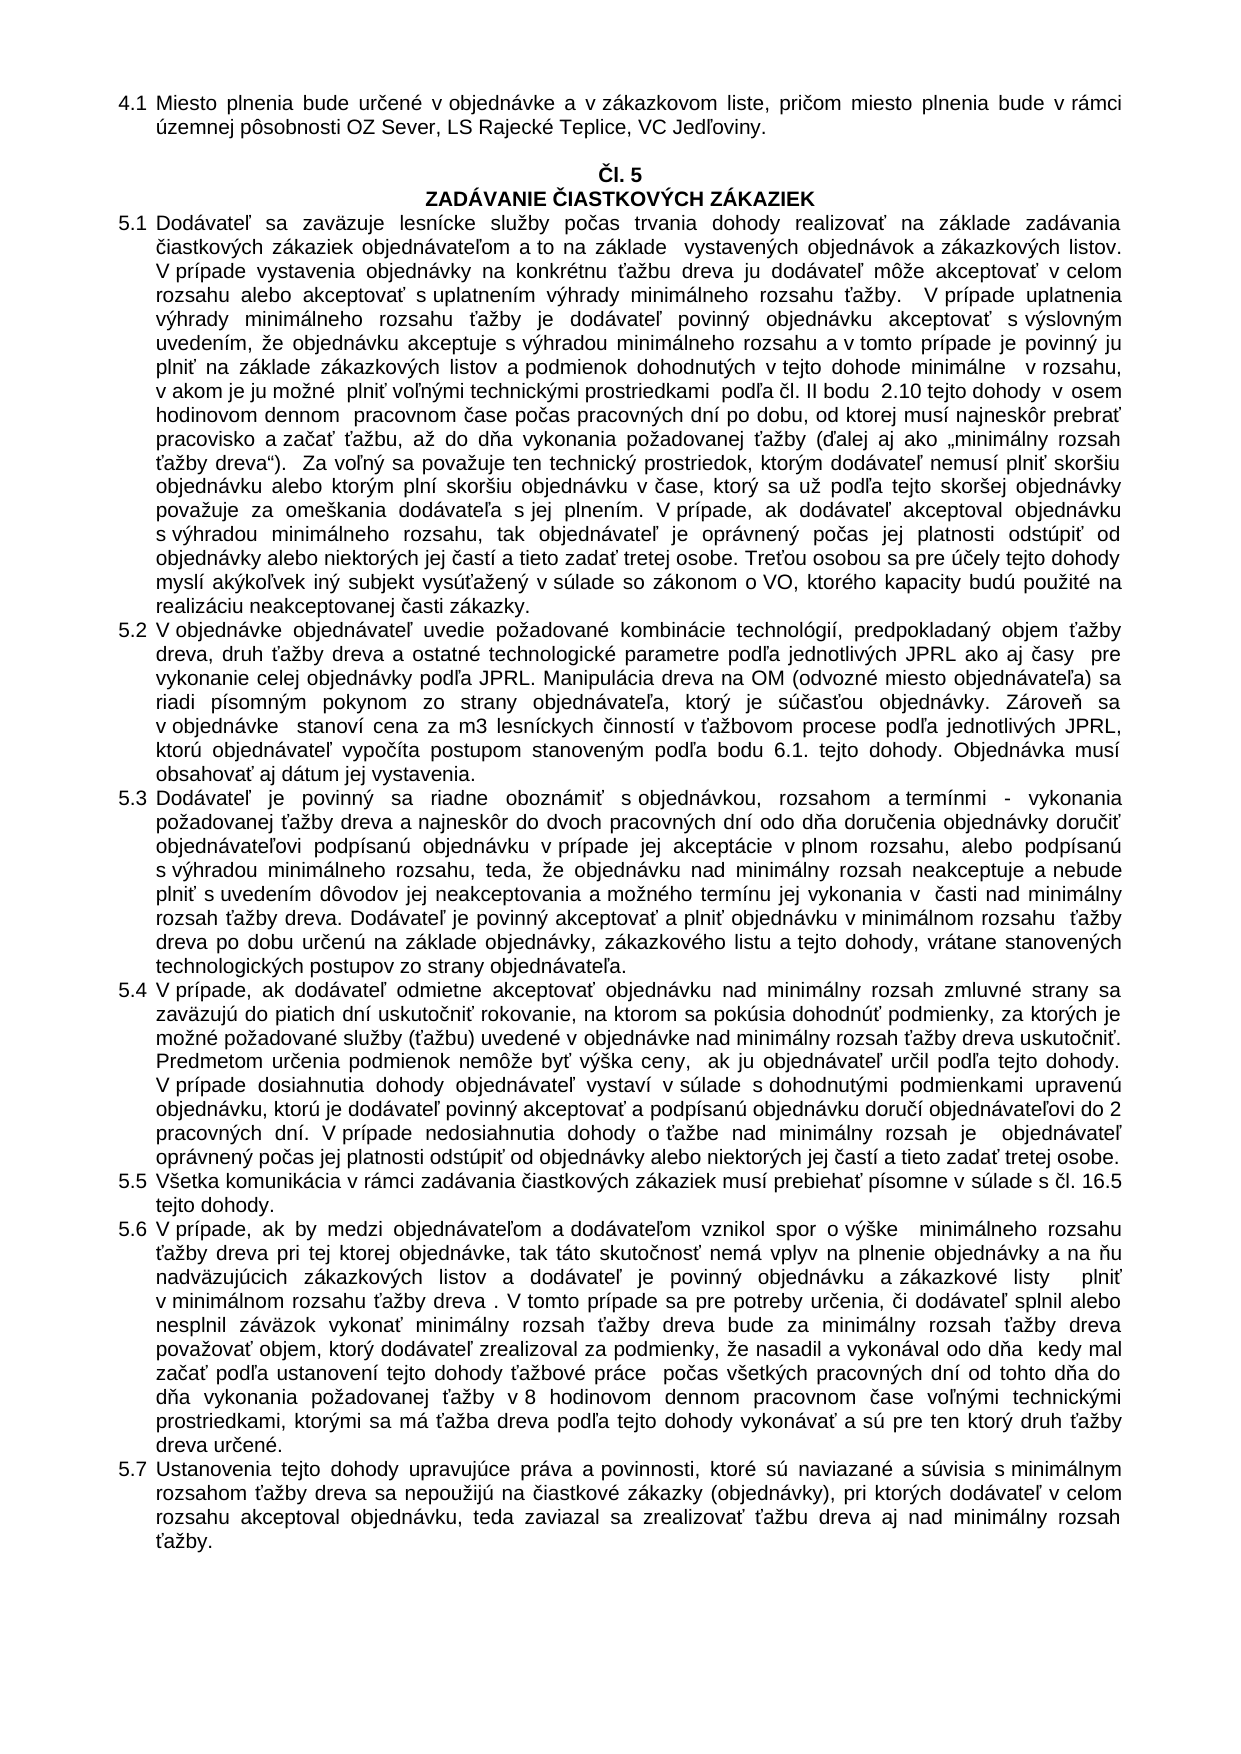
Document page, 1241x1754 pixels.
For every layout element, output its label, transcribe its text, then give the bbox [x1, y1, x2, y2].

list V objednávke objednávateľ uvedie požadované kombinácie technológií, predpokladaný objem ťažby dreva, druh ťažby dreva a ostatné technologické parametre podľa jednotlivých JPRL ako aj časy pre vykonanie celej objednávky podľa JPRL. Manipulácia dreva na OM (odvozné miesto objednávateľa) sa riadi písomným pokynom zo strany objednávateľa, ktorý je súčasťou objednávky. Zároveň sa v objednávke stanoví cena za m3 lesníckych činností v ťažbovom procese podľa jednotlivých JPRL, ktorú objednávateľ vypočíta postupom stanoveným podľa bodu 6.1. tejto dohody. Objednávka musí obsahovať aj dátum jej vystavenia. [118, 618, 1122, 786]
text Čl. 5 [118, 163, 1122, 187]
list Miesto plnenia bude určené v objednávke a v zákazkovom liste, pričom miesto plnenia bude v rámci územnej pôsobnosti OZ Sever, LS Rajecké Teplice, VC Jedľoviny. [118, 91, 1122, 139]
text ZADÁVANIE ČIASTKOVÝCH ZÁKAZIEK [118, 187, 1122, 211]
list Ustanovenia tejto dohody upravujúce práva a povinnosti, ktoré sú naviazané a súvisia s minimálnym rozsahom ťažby dreva sa nepoužijú na čiastkové zákazky (objednávky), pri ktorých dodávateľ v celom rozsahu akceptoval objednávku, teda zaviazal sa zrealizovať ťažbu dreva aj nad minimálny rozsah ťažby. [118, 1457, 1122, 1552]
list Dodávateľ sa zaväzuje lesnícke služby počas trvania dohody realizovať na základe zadávania čiastkových zákaziek objednávateľom a to na základe vystavených objednávok a zákazkových listov. V prípade vystavenia objednávky na konkrétnu ťažbu dreva ju dodávateľ môže akceptovať v celom rozsahu alebo akceptovať s uplatnením výhrady minimálneho rozsahu ťažby. V prípade uplatnenia výhrady minimálneho rozsahu ťažby je dodávateľ povinný objednávku akceptovať s výslovným uvedením, že objednávku akceptuje s výhradou minimálneho rozsahu a v tomto prípade je povinný ju plniť na základe zákazkových listov a podmienok dohodnutých v tejto dohode minimálne v rozsahu, v akom je ju možné plniť voľnými technickými prostriedkami podľa čl. II bodu 2.10 tejto dohody v osem hodinovom dennom pracovnom čase počas pracovných dní po dobu, od ktorej musí najneskôr prebrať pracovisko a začať ťažbu, až do dňa vykonania požadovanej ťažby (ďalej aj ako „minimálny rozsah ťažby dreva“). Za voľný sa považuje ten technický prostriedok, ktorým dodávateľ nemusí plniť skoršiu objednávku alebo ktorým plní skoršiu objednávku v čase, ktorý sa už podľa tejto skoršej objednávky považuje za omeškania dodávateľa s jej plnením. V prípade, ak dodávateľ akceptoval objednávku s výhradou minimálneho rozsahu, tak objednávateľ je oprávnený počas jej platnosti odstúpiť od objednávky alebo niektorých jej častí a tieto zadať tretej osobe. Treťou osobou sa pre účely tejto dohody myslí akýkoľvek iný subjekt vysúťažený v súlade so zákonom o VO, ktorého kapacity budú použité na realizáciu neakceptovanej časti zákazky. [118, 211, 1122, 618]
list V prípade, ak by medzi objednávateľom a dodávateľom vznikol spor o výške minimálneho rozsahu ťažby dreva pri tej ktorej objednávke, tak táto skutočnosť nemá vplyv na plnenie objednávky a na ňu nadväzujúcich zákazkových listov a dodávateľ je povinný objednávku a zákazkové listy plniť v minimálnom rozsahu ťažby dreva . V tomto prípade sa pre potreby určenia, či dodávateľ splnil alebo nesplnil záväzok vykonať minimálny rozsah ťažby dreva bude za minimálny rozsah ťažby dreva považovať objem, ktorý dodávateľ zrealizoval za podmienky, že nasadil a vykonával odo dňa kedy mal začať podľa ustanovení tejto dohody ťažbové práce počas všetkých pracovných dní od tohto dňa do dňa vykonania požadovanej ťažby v 8 hodinovom dennom pracovnom čase voľnými technickými prostriedkami, ktorými sa má ťažba dreva podľa tejto dohody vykonávať a sú pre ten ktorý druh ťažby dreva určené. [118, 1217, 1122, 1457]
list Dodávateľ je povinný sa riadne oboznámiť s objednávkou, rozsahom a termínmi - vykonania požadovanej ťažby dreva a najneskôr do dvoch pracovných dní odo dňa doručenia objednávky doručiť objednávateľovi podpísanú objednávku v prípade jej akceptácie v plnom rozsahu, alebo podpísanú s výhradou minimálneho rozsahu, teda, že objednávku nad minimálny rozsah neakceptuje a nebude plniť s uvedením dôvodov jej neakceptovania a možného termínu jej vykonania v časti nad minimálny rozsah ťažby dreva. Dodávateľ je povinný akceptovať a plniť objednávku v minimálnom rozsahu ťažby dreva po dobu určenú na základe objednávky, zákazkového listu a tejto dohody, vrátane stanovených technologických postupov zo strany objednávateľa. [118, 786, 1122, 977]
list Všetka komunikácia v rámci zadávania čiastkových zákaziek musí prebiehať písomne v súlade s čl. 16.5 tejto dohody. [118, 1169, 1122, 1217]
list V prípade, ak dodávateľ odmietne akceptovať objednávku nad minimálny rozsah zmluvné strany sa zaväzujú do piatich dní uskutočniť rokovanie, na ktorom sa pokúsia dohodnúť podmienky, za ktorých je možné požadované služby (ťažbu) uvedené v objednávke nad minimálny rozsah ťažby dreva uskutočniť. Predmetom určenia podmienok nemôže byť výška ceny, ak ju objednávateľ určil podľa tejto dohody. V prípade dosiahnutia dohody objednávateľ vystaví v súlade s dohodnutými podmienkami upravenú objednávku, ktorú je dodávateľ povinný akceptovať a podpísanú objednávku doručí objednávateľovi do 2 pracovných dní. V prípade nedosiahnutia dohody o ťažbe nad minimálny rozsah je objednávateľ oprávnený počas jej platnosti odstúpiť od objednávky alebo niektorých jej častí a tieto zadať tretej osobe. [118, 977, 1122, 1169]
